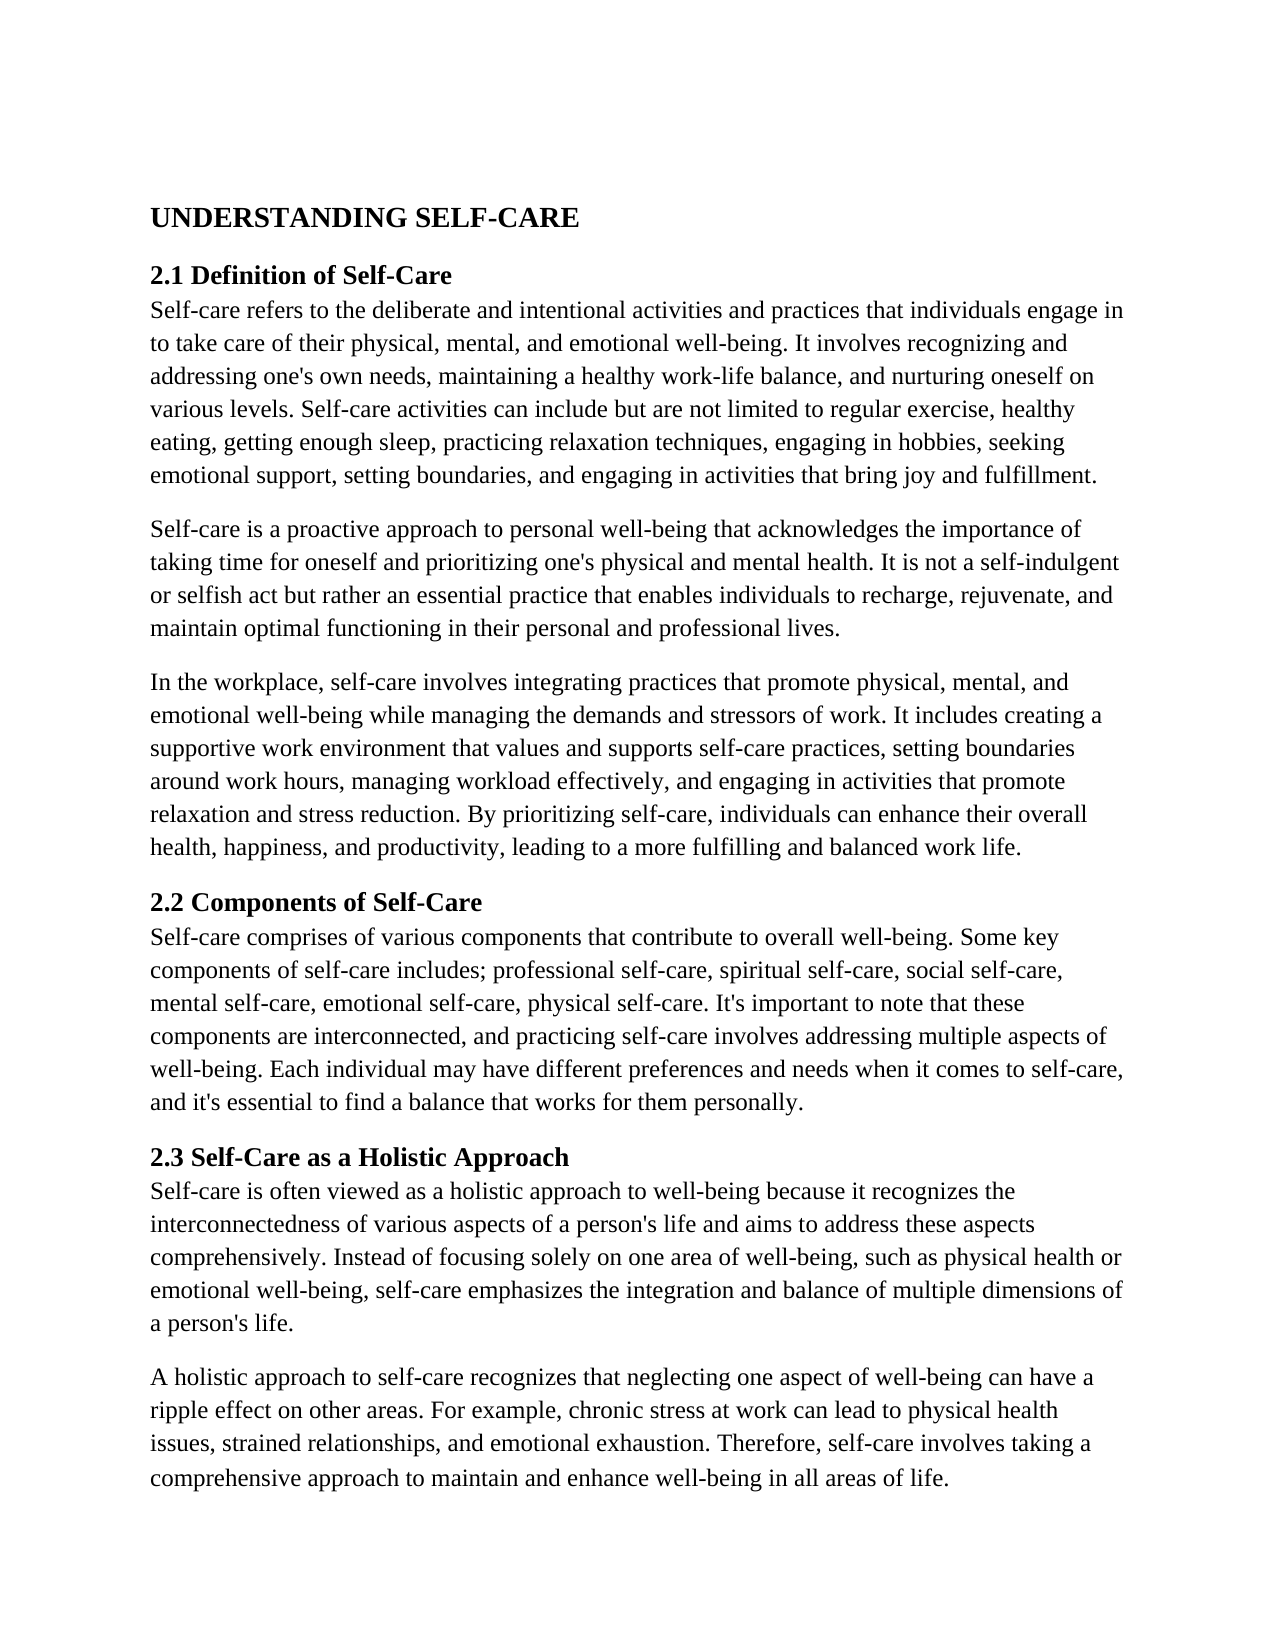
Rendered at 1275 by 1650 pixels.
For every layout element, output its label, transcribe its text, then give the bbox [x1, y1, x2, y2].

subtitle 2.3 Self-Care as a Holistic Approach [150, 1141, 1125, 1172]
text Self-care is a proactive approach to personal well-being that acknowledges the importance of taking time for oneself and prioritizing one's physical and mental health. It is not a self-indulgent or selfish act but rather an essential practice that enables individuals to recharge, rejuvenate, and maintain optimal functioning in their personal and professional lives. [150, 514, 1125, 642]
subtitle 2.1 Definition of Self-Care [150, 259, 1125, 291]
subtitle UNDERSTANDING SELF-CARE [150, 200, 1125, 233]
text In the workplace, self-care involves integrating practices that promote physical, mental, and emotional well-being while managing the demands and stressors of work. It includes creating a supportive work environment that values and supports self-care practices, setting boundaries around work hours, managing workload effectively, and engaging in activities that promote relaxation and stress reduction. By prioritizing self-care, individuals can enhance their overall health, happiness, and productivity, leading to a more fulfilling and balanced work life. [150, 667, 1125, 861]
text Self-care comprises of various components that contribute to overall well-being. Some key components of self-care includes; professional self-care, spiritual self-care, social self-care, mental self-care, emotional self-care, physical self-care. It's important to note that these components are interconnected, and practicing self-care involves addressing multiple aspects of well-being. Each individual may have different preferences and needs when it comes to self-care, and it's essential to find a balance that works for them personally. [150, 922, 1125, 1116]
text A holistic approach to self-care recognizes that neglecting one aspect of well-being can have a ripple effect on other areas. For example, chronic stress at work can lead to physical health issues, strained relationships, and emotional exhaustion. Therefore, self-care involves taking a comprehensive approach to maintain and enhance well-being in all areas of life. [150, 1362, 1125, 1493]
text Self-care is often viewed as a holistic approach to well-being because it recognizes the interconnectedness of various aspects of a person's life and aims to address these aspects comprehensively. Instead of focusing solely on one area of well-being, such as physical health or emotional well-being, self-care emphasizes the integration and balance of multiple dimensions of a person's life. [150, 1176, 1125, 1337]
subtitle 2.2 Components of Self-Care [150, 886, 1125, 917]
text Self-care refers to the deliberate and intentional activities and practices that individuals engage in to take care of their physical, mental, and emotional well-being. It involves recognizing and addressing one's own needs, maintaining a healthy work-life balance, and nurturing oneself on various levels. Self-care activities can include but are not limited to regular exercise, healthy eating, getting enough sleep, practicing relaxation techniques, engaging in hobbies, seeking emotional support, setting boundaries, and engaging in activities that bring joy and fulfillment. [150, 295, 1125, 489]
